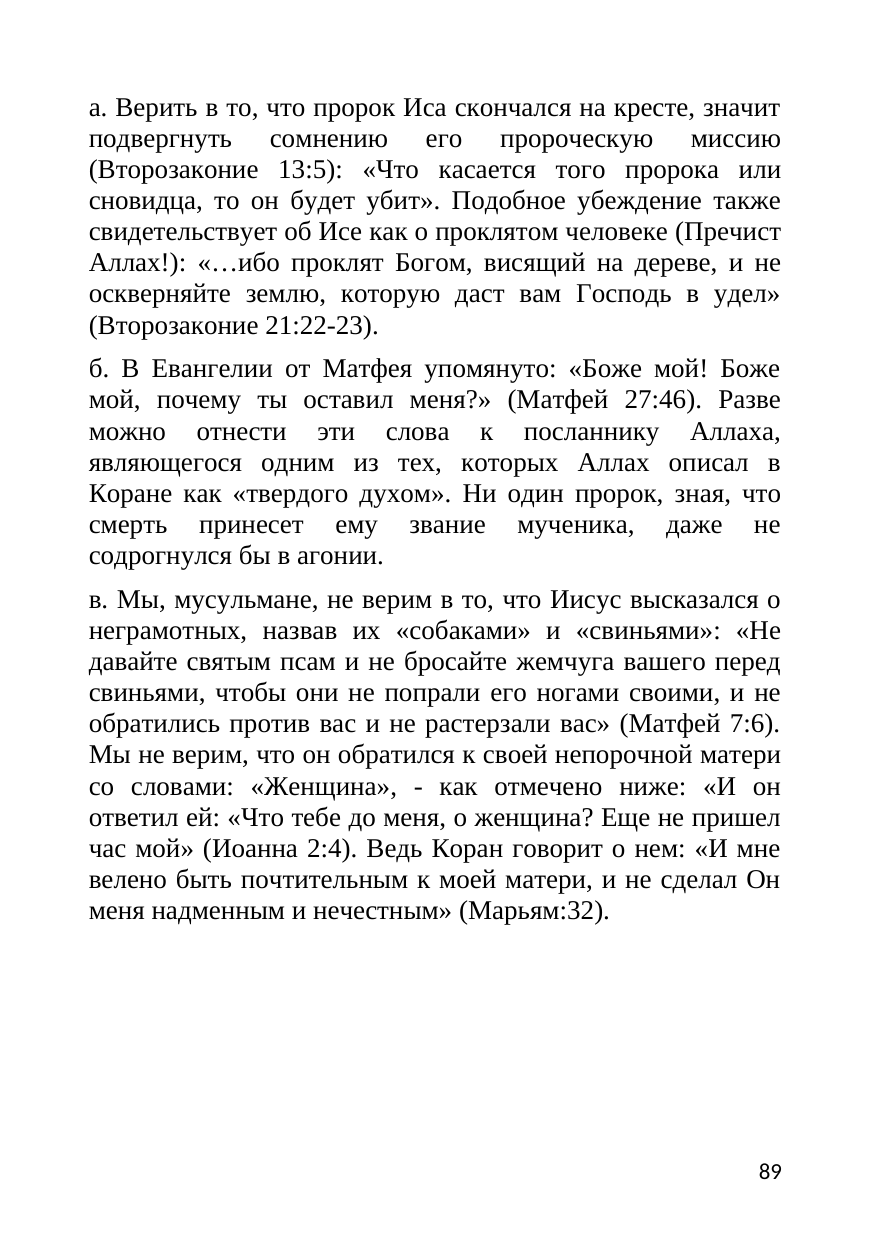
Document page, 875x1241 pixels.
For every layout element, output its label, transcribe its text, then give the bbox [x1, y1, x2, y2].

text а. Верить в то, что пророк Иса скончался на кресте, значит подвергнуть сомнению его пророческую миссию (Второзаконие 13:5): «Что касается того пророка или сновидца, то он будет убит». Подобное убеждение также свидетельствует об Исе как о проклятом человеке (Пречист Аллах!): «…ибо проклят Богом, висящий на дереве, и не оскверняйте землю, которую даст вам Господь в удел» (Второзаконие 21:22-23). [88, 91, 782, 340]
text в. Мы, мусульмане, не верим в то, что Иисус высказался о неграмотных, назвав их «собаками» и «свиньями»: «Не давайте святым псам и не бросайте жемчуга вашего перед свиньями, чтобы они не попрали его ногами своими, и не обратились против вас и не растерзали вас» (Матфей 7:6). Мы не верим, что он обратился к своей непорочной матери со словами: «Женщина», - как отмечено ниже: «И он ответил ей: «Что тебе до меня, о женщина? Еще не пришел час мой» (Иоанна 2:4). Ведь Коран говорит о нем: «И мне велено быть почтительным к моей матери, и не сделал Он меня надменным и нечестным» (Марьям:32). [88, 583, 782, 926]
text б. В Евангелии от Матфея упомянуто: «Боже мой! Боже мой, почему ты оставил меня?» (Матфей 27:46). Разве можно отнести эти слова к посланнику Аллаха, являющегося одним из тех, которых Аллах описал в Коране как «твердого духом». Ни один пророк, зная, что смерть принесет ему звание мученика, даже не содрогнулся бы в агонии. [88, 352, 782, 570]
